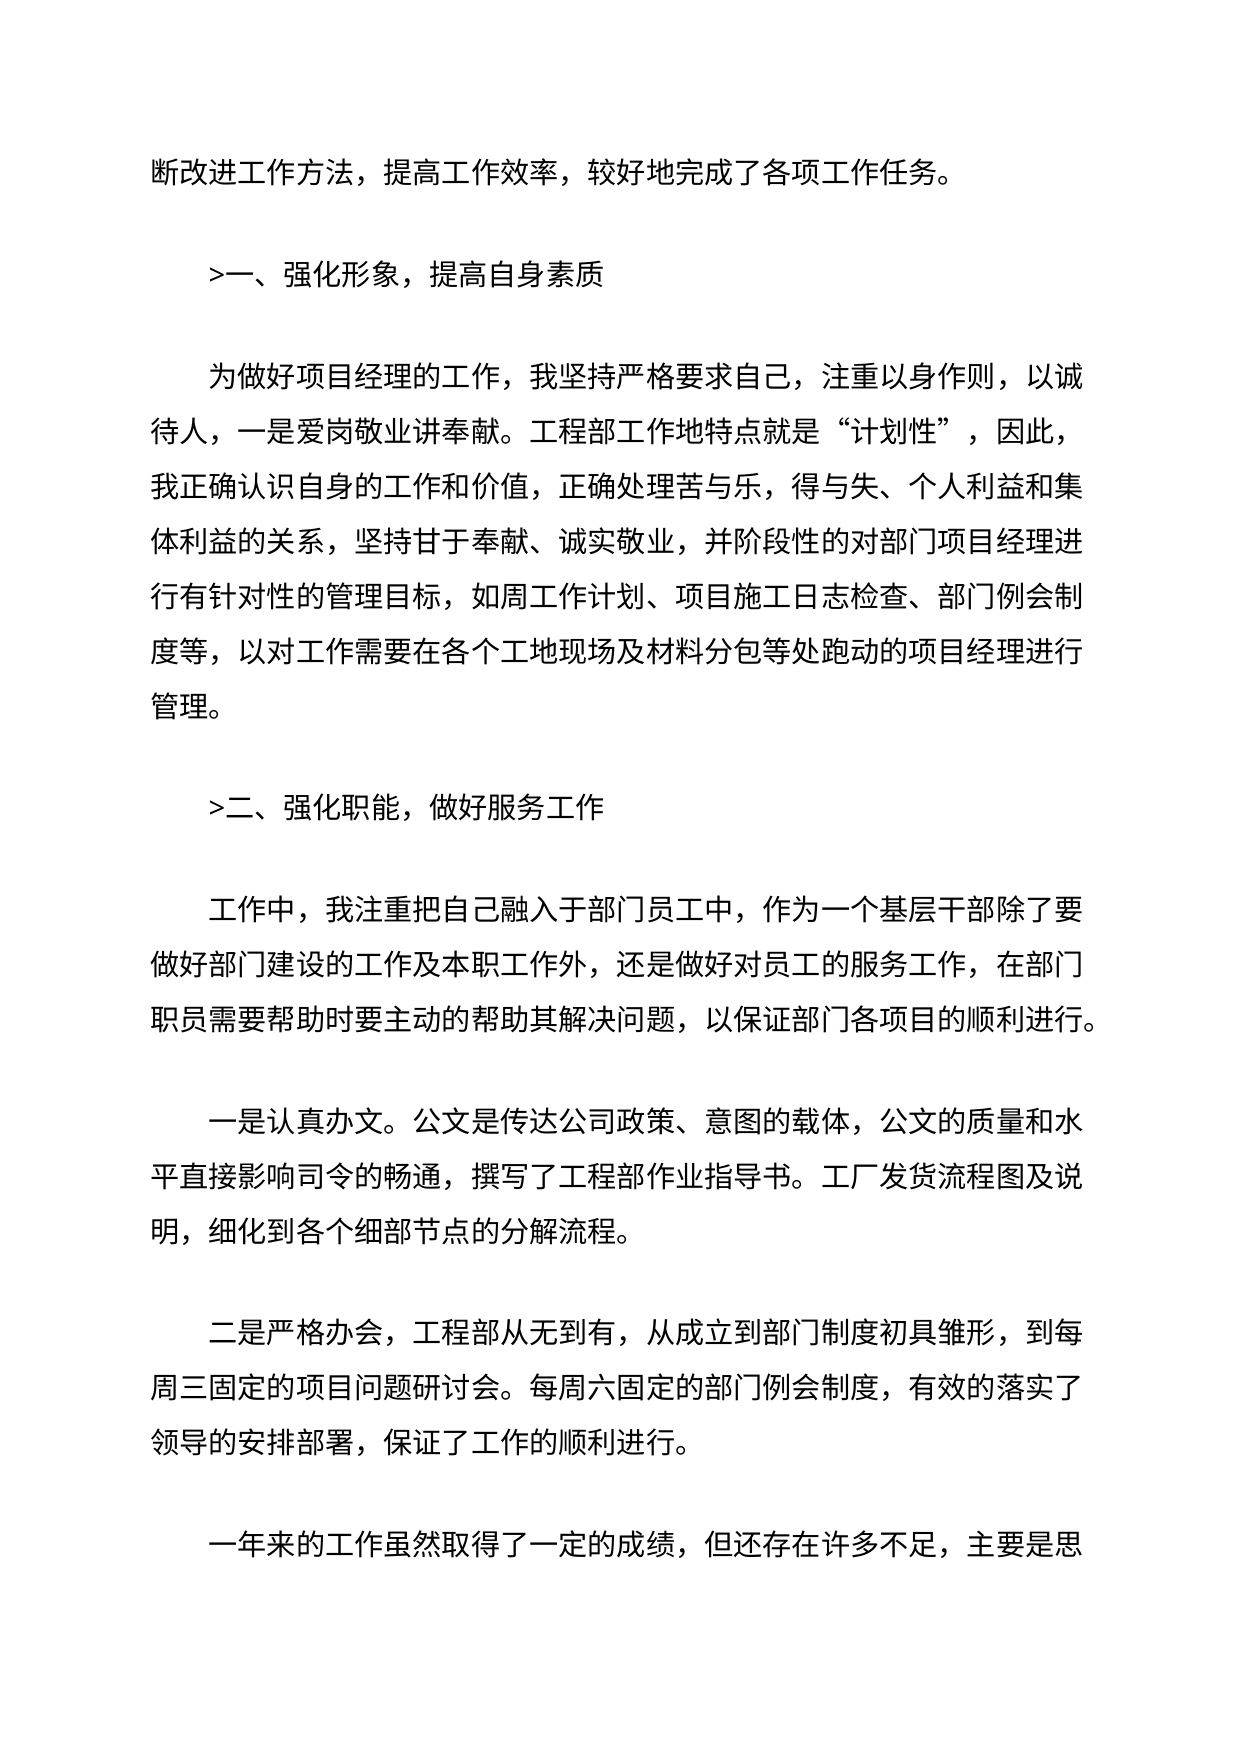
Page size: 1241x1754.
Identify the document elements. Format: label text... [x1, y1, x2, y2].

text >一、强化形象，提高自身素质 [150, 252, 1090, 294]
text 工作中，我注重把自己融入于部门员工中，作为一个基层干部除了要做好部门建设的工作及本职工作外，还是做好对员工的服务工作，在部门职员需要帮助时要主动的帮助其解决问题，以保证部门各项目的顺利进行。 [150, 887, 1090, 1039]
text 一是认真办文。公文是传达公司政策、意图的载体，公文的质量和水平直接影响司令的畅通，撰写了工程部作业指导书。工厂发货流程图及说明，细化到各个细部节点的分解流程。 [150, 1098, 1090, 1251]
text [150, 150, 1090, 192]
text 二是严格办会，工程部从无到有，从成立到部门制度初具雏形，到每周三固定的项目问题研讨会。每周六固定的部门例会制度，有效的落实了领导的安排部署，保证了工作的顺利进行。 [150, 1310, 1090, 1462]
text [150, 1522, 1090, 1564]
text 为做好项目经理的工作，我坚持严格要求自己，注重以身作则，以诚待人，一是爱岗敬业讲奉献。工程部工作地特点就是“计划性”，因此，我正确认识自身的工作和价值，正确处理苦与乐，得与失、个人利益和集体利益的关系，坚持甘于奉献、诚实敬业，并阶段性的对部门项目经理进行有针对性的管理目标，如周工作计划、项目施工日志检查、部门例会制度等，以对工作需要在各个工地现场及材料分包等处跑动的项目经理进行管理。 [150, 354, 1090, 725]
text >二、强化职能，做好服务工作 [150, 785, 1090, 827]
